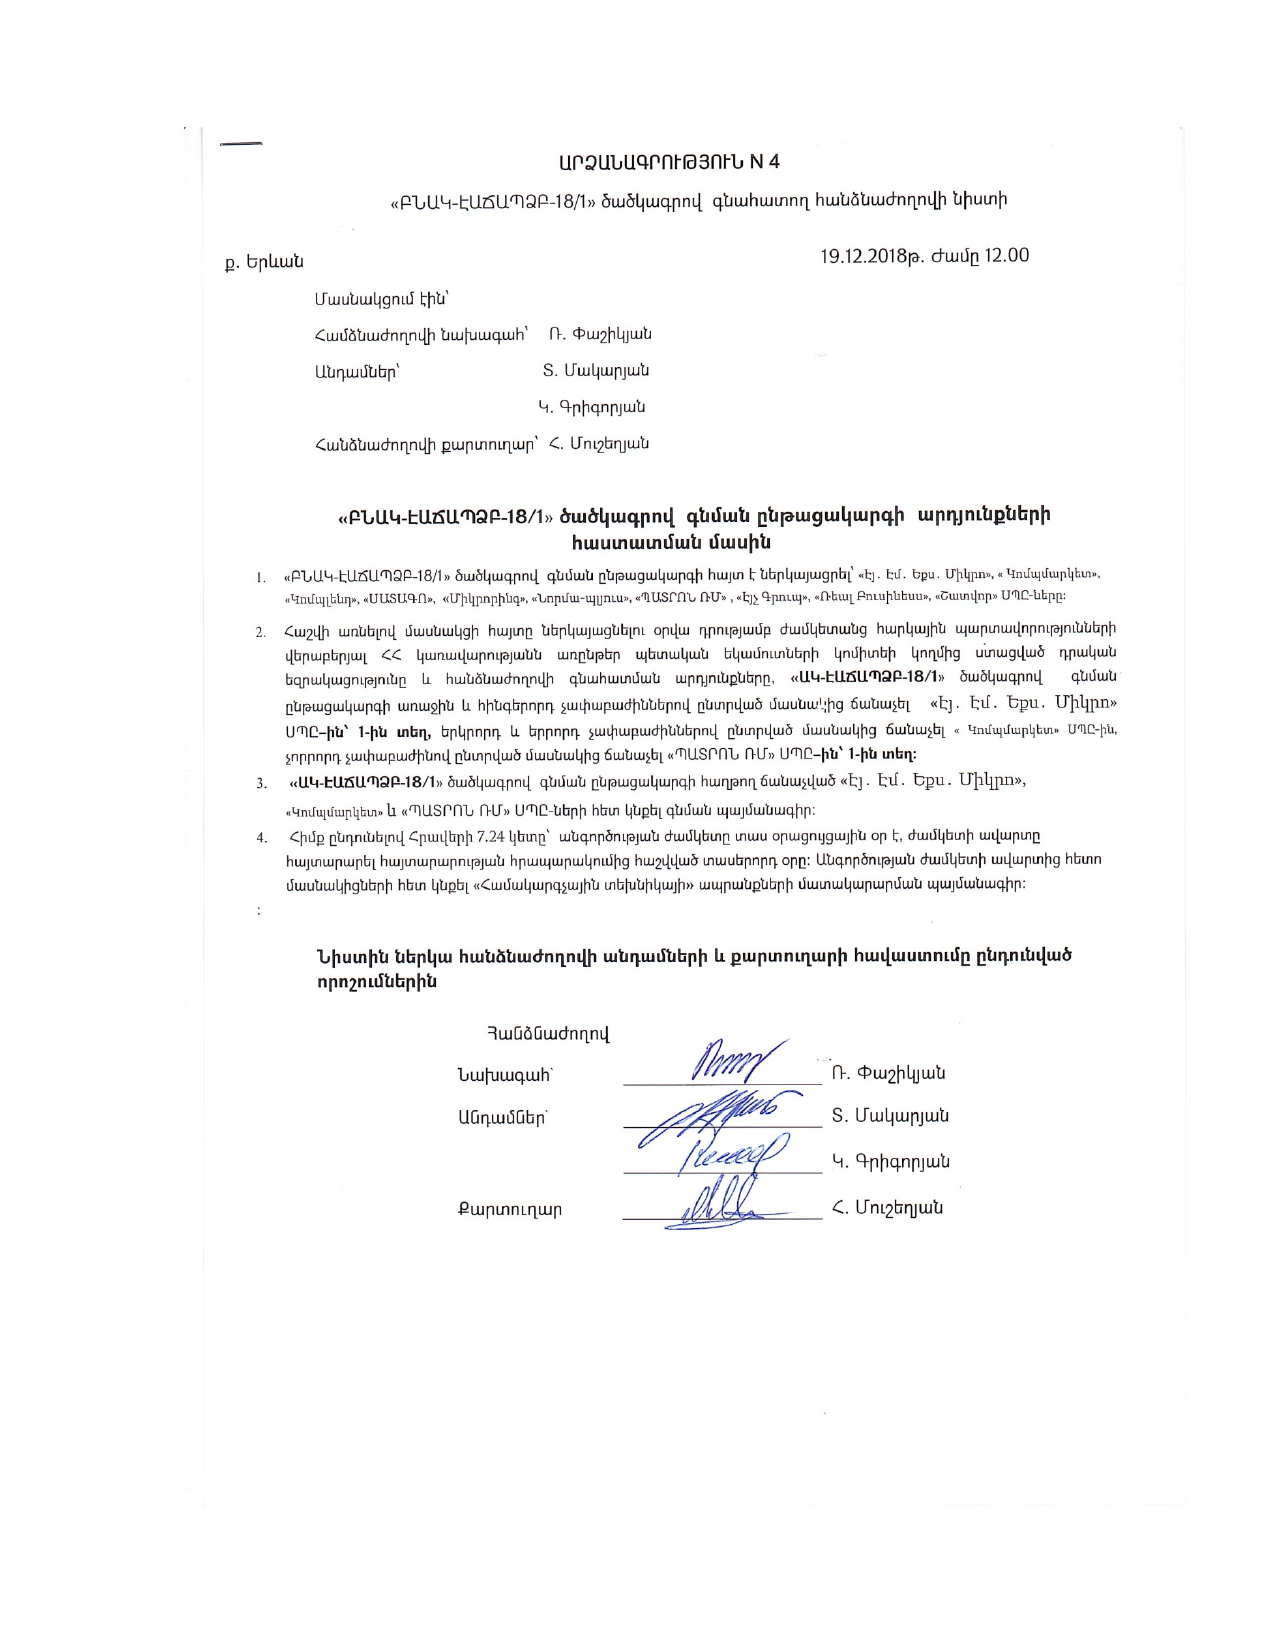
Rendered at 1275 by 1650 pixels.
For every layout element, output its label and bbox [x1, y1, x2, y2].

picture [177, 118, 1187, 1506]
